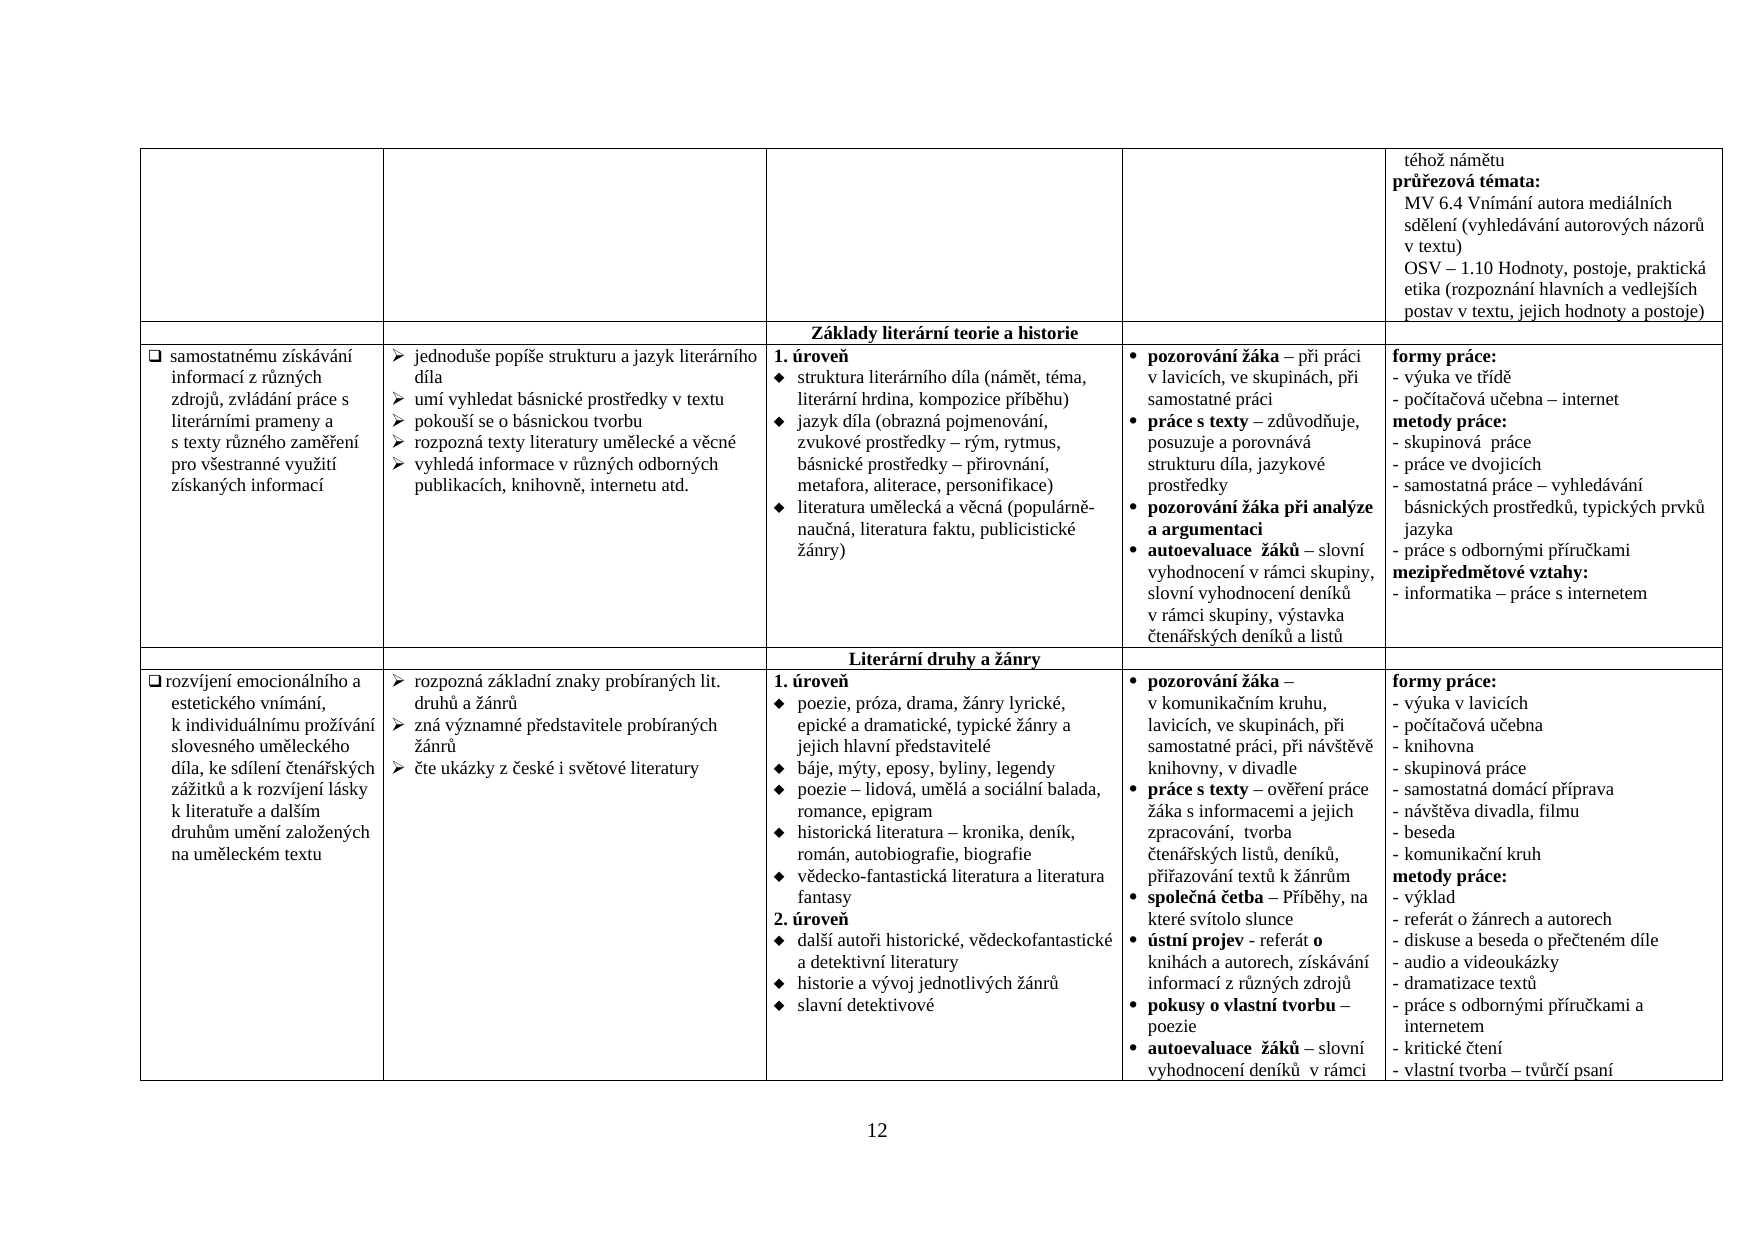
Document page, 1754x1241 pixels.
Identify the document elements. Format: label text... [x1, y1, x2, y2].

table_cell formy práce: výuka ve třídě počítačová učebna – internet metody práce: skupinová práce práce ve dvojicích samostatná práce – vyhledávání básnických prostředků, typických prvků jazyka práce s odbornými příručkami mezipředmětové vztahy: informatika – práce s internetem [1386, 345, 1722, 647]
table_cell samostatnému získávání informací z různých zdrojů, zvládání práce s literárními prameny a s texty různého zaměření pro všestranné využití získaných informací [141, 345, 383, 647]
table_cell Literární druhy a žánry [767, 648, 1122, 669]
table_cell [1386, 322, 1722, 344]
table_cell [1386, 648, 1722, 669]
table_cell [1123, 322, 1385, 344]
table_cell [384, 648, 766, 669]
table_cell [384, 322, 766, 344]
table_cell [1123, 670, 1385, 1080]
table_cell pozorování žáka – při práci v lavicích, ve skupinách, při samostatné práci práce s texty – zdůvodňuje, posuzuje a porovnává strukturu díla, jazykové prostředky pozorování žáka při analýze a argumentaci autoevaluace žáků – slovní vyhodnocení v rámci skupiny, slovní vyhodnocení deníků v rámci skupiny, výstavka čtenářských deníků a listů [1123, 345, 1385, 647]
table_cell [767, 670, 1122, 1080]
table_cell Základy literární teorie a historie [767, 322, 1122, 344]
table_cell [1123, 648, 1385, 669]
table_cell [141, 149, 383, 321]
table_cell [384, 149, 766, 321]
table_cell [1123, 149, 1385, 321]
table_cell 1. úroveň struktura literárního díla (námět, téma, literární hrdina, kompozice příběhu) jazyk díla (obrazná pojmenování, zvukové prostředky – rým, rytmus, básnické prostředky – přirovnání, metafora, aliterace, personifikace) literatura umělecká a věcná (populárně- naučná, literatura faktu, publicistické žánry) [767, 345, 1122, 647]
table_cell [1386, 670, 1722, 1080]
table_cell [141, 648, 383, 669]
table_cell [384, 670, 766, 1080]
table_cell [141, 322, 383, 344]
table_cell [1386, 149, 1722, 321]
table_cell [767, 149, 1122, 321]
table_cell jednoduše popíše strukturu a jazyk literárního díla umí vyhledat básnické prostředky v textu pokouší se o básnickou tvorbu rozpozná texty literatury umělecké a věcné vyhledá informace v různých odborných publikacích, knihovně, internetu atd. [384, 345, 766, 647]
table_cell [141, 670, 383, 1080]
